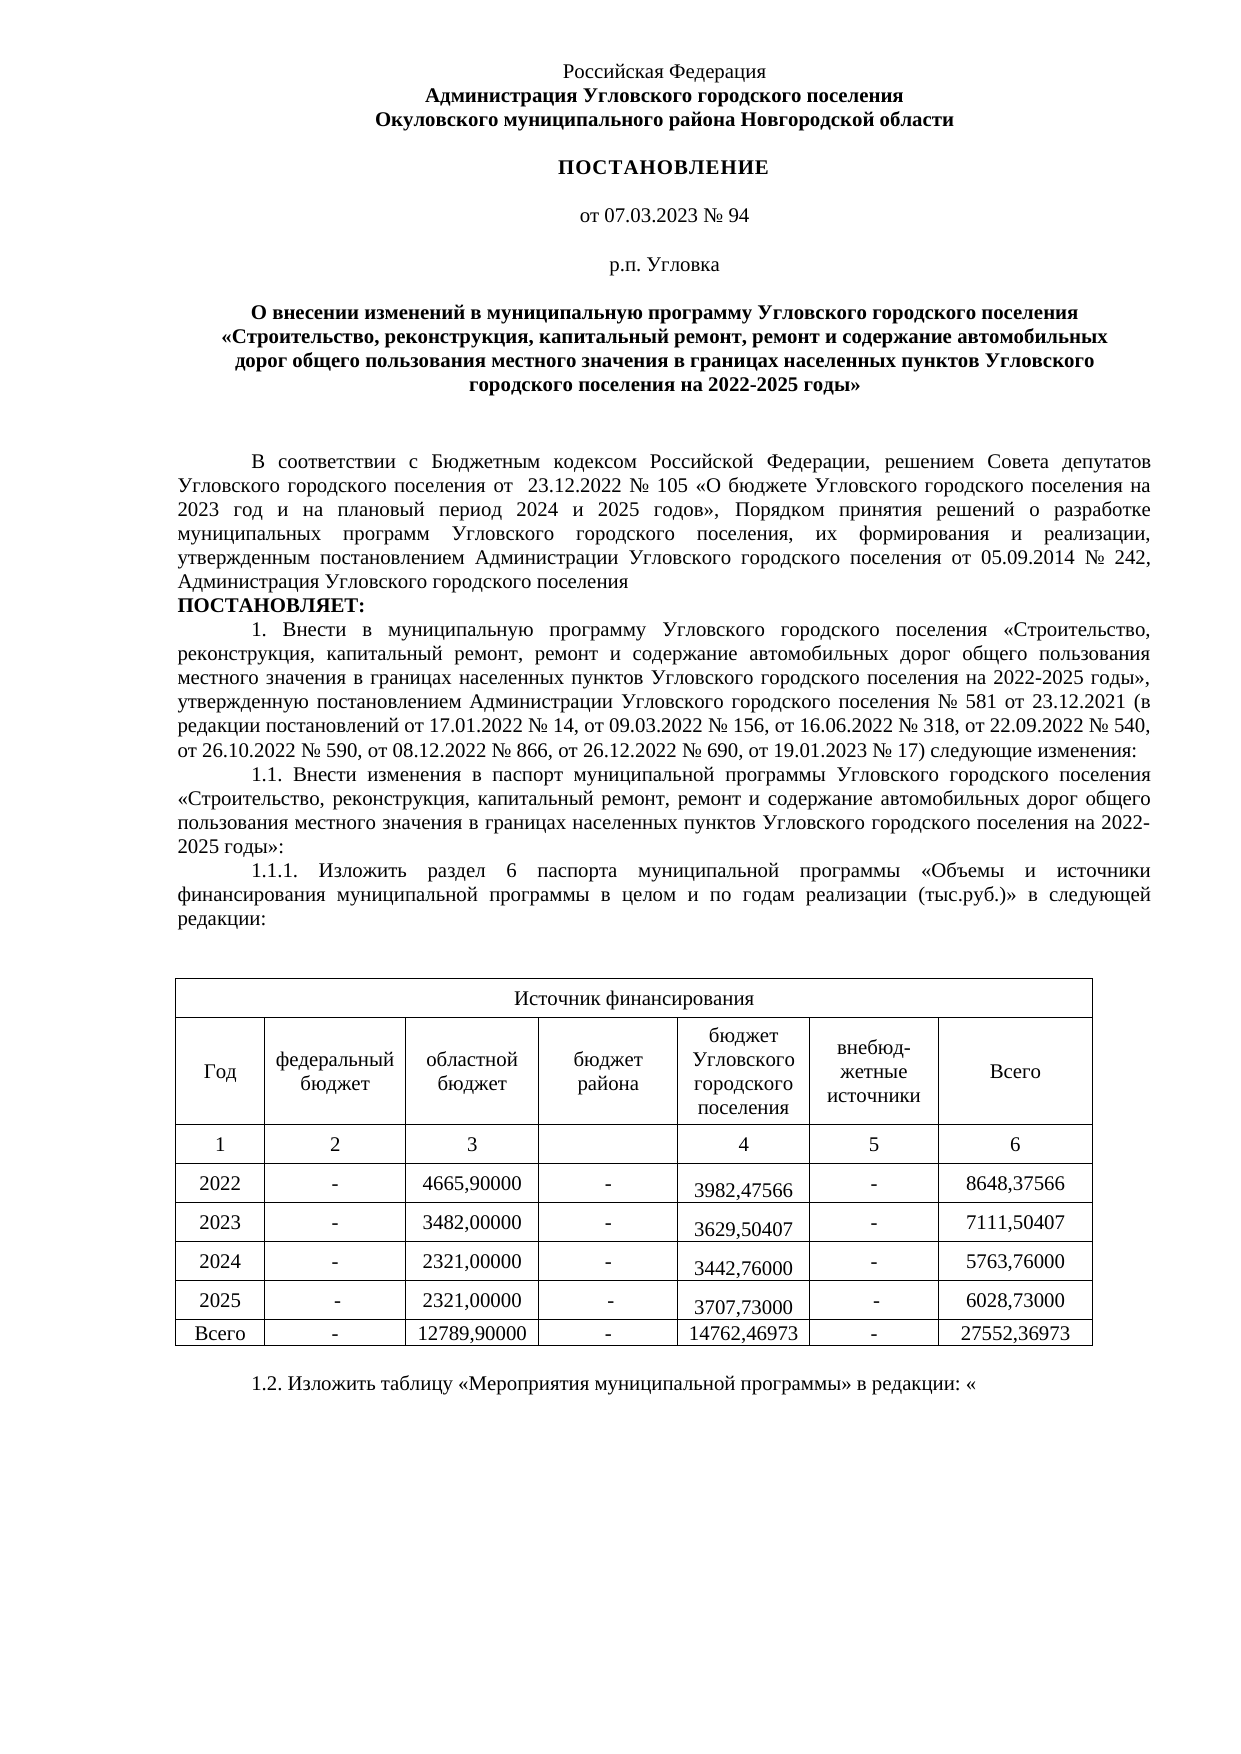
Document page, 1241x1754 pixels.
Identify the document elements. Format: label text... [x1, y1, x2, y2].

table_cell 2321,00000 [406, 1242, 538, 1280]
text Окуловского муниципального района Новгородской области [177, 107, 1152, 131]
text Российская Федерация [177, 59, 1152, 83]
table_cell - [265, 1242, 405, 1280]
table_cell - [539, 1242, 677, 1280]
text В соответствии с Бюджетным кодексом Российской Федерации, решением Совета депутатов Угловского городского поселения от 23.12.2022 № 105 «О бюджете Угловского городского поселения на 2023 год и на плановый период 2024 и 2025 годов», Порядком принятия решений о разработке муниципальных программ Угловского городского поселения, их формирования и реализации, утвержденным постановлением Администрации Угловского городского поселения от 05.09.2014 № 242, Администрация Угловского городского поселения [177, 449, 1152, 593]
table_cell 5 [810, 1125, 938, 1162]
table_cell 6028,73000 [939, 1281, 1092, 1319]
table_cell - [810, 1242, 938, 1280]
table_cell - [265, 1164, 405, 1202]
table_cell 4665,90000 [406, 1164, 538, 1202]
table_cell 5763,76000 [939, 1242, 1092, 1280]
table_cell Всего [176, 1320, 264, 1345]
text Администрация Угловского городского поселения [177, 83, 1152, 107]
table_cell [539, 1125, 677, 1162]
table_cell 3629,50407 [678, 1203, 809, 1241]
table_cell - [539, 1320, 677, 1345]
table_cell 6 [939, 1125, 1092, 1162]
table_cell - [810, 1320, 938, 1345]
table_cell внебюд-жетные источники [810, 1018, 938, 1123]
text 1.1.1. Изложить раздел 6 паспорта муниципальной программы «Объемы и источники финансирования муниципальной программы в целом и по годам реализации (тыс.руб.)» в следующей редакции: [177, 858, 1152, 930]
table_cell 1 [176, 1125, 264, 1162]
table_cell 3982,47566 [678, 1164, 809, 1202]
table_cell - [539, 1164, 677, 1202]
text П О С Т А Н О В Л Е Н И Е [177, 155, 1152, 179]
table_cell 2 [265, 1125, 405, 1162]
text р.п. Угловка [177, 252, 1152, 276]
table_cell Всего [939, 1018, 1092, 1123]
table_cell 8648,37566 [939, 1164, 1092, 1202]
table_cell - [810, 1281, 938, 1319]
table_cell бюджет района [539, 1018, 677, 1123]
text 1.2. Изложить таблицу «Мероприятия муниципальной программы» в редакции: « [177, 1370, 1152, 1394]
table_cell 2022 [176, 1164, 264, 1202]
table_cell - [265, 1320, 405, 1345]
table_cell - [265, 1281, 405, 1319]
table_header Источник финансирования [176, 979, 1092, 1017]
table_cell 2023 [176, 1203, 264, 1241]
table_cell - [810, 1164, 938, 1202]
table_cell 4 [678, 1125, 809, 1162]
table_cell Год [176, 1018, 264, 1123]
text 1. Внести в муниципальную программу Угловского городского поселения «Строительство, реконструкция, капитальный ремонт, ремонт и содержание автомобильных дорог общего пользования местного значения в границах населенных пунктов Угловского городского поселения на 2022-2025 годы», утвержденную постановлением Администрации Угловского городского поселения № 581 от 23.12.2021 (в редакции постановлений от 17.01.2022 № 14, от 09.03.2022 № 156, от 16.06.2022 № 318, от 22.09.2022 № 540, от 26.10.2022 № 590, от 08.12.2022 № 866, от 26.12.2022 № 690, от 19.01.2023 № 17) следующие изменения: [177, 617, 1152, 762]
text ПОСТАНОВЛЯЕТ: [177, 593, 1152, 617]
table_cell областной бюджет [406, 1018, 538, 1123]
table_cell 2321,00000 [406, 1281, 538, 1319]
text О внесении изменений в муниципальную программу Угловского городского поселения «Строительство, реконструкция, капитальный ремонт, ремонт и содержание автомобильных дорог общего пользования местного значения в границах населенных пунктов Угловского городского поселения на 2022-2025 годы» [215, 300, 1115, 396]
table_cell - [539, 1281, 677, 1319]
table_cell 27552,36973 [939, 1320, 1092, 1345]
table_cell федеральный бюджет [265, 1018, 405, 1123]
table_cell 3482,00000 [406, 1203, 538, 1241]
table_cell - [810, 1203, 938, 1241]
table_cell 14762,46973 [678, 1320, 809, 1345]
table_cell 12789,90000 [406, 1320, 538, 1345]
table_cell - [265, 1203, 405, 1241]
table_cell 2025 [176, 1281, 264, 1319]
text 1.1. Внести изменения в паспорт муниципальной программы Угловского городского поселения «Строительство, реконструкция, капитальный ремонт, ремонт и содержание автомобильных дорог общего пользования местного значения в границах населенных пунктов Угловского городского поселения на 2022-2025 годы»: [177, 762, 1152, 858]
table_cell 7111,50407 [939, 1203, 1092, 1241]
table_cell 2024 [176, 1242, 264, 1280]
table_cell 3442,76000 [678, 1242, 809, 1280]
table_cell бюджет Угловского городского поселения [678, 1018, 809, 1123]
text от 07.03.2023 № 94 [177, 203, 1152, 227]
table_cell 3 [406, 1125, 538, 1162]
table_cell 3707,73000 [678, 1281, 809, 1319]
table_cell - [539, 1203, 677, 1241]
